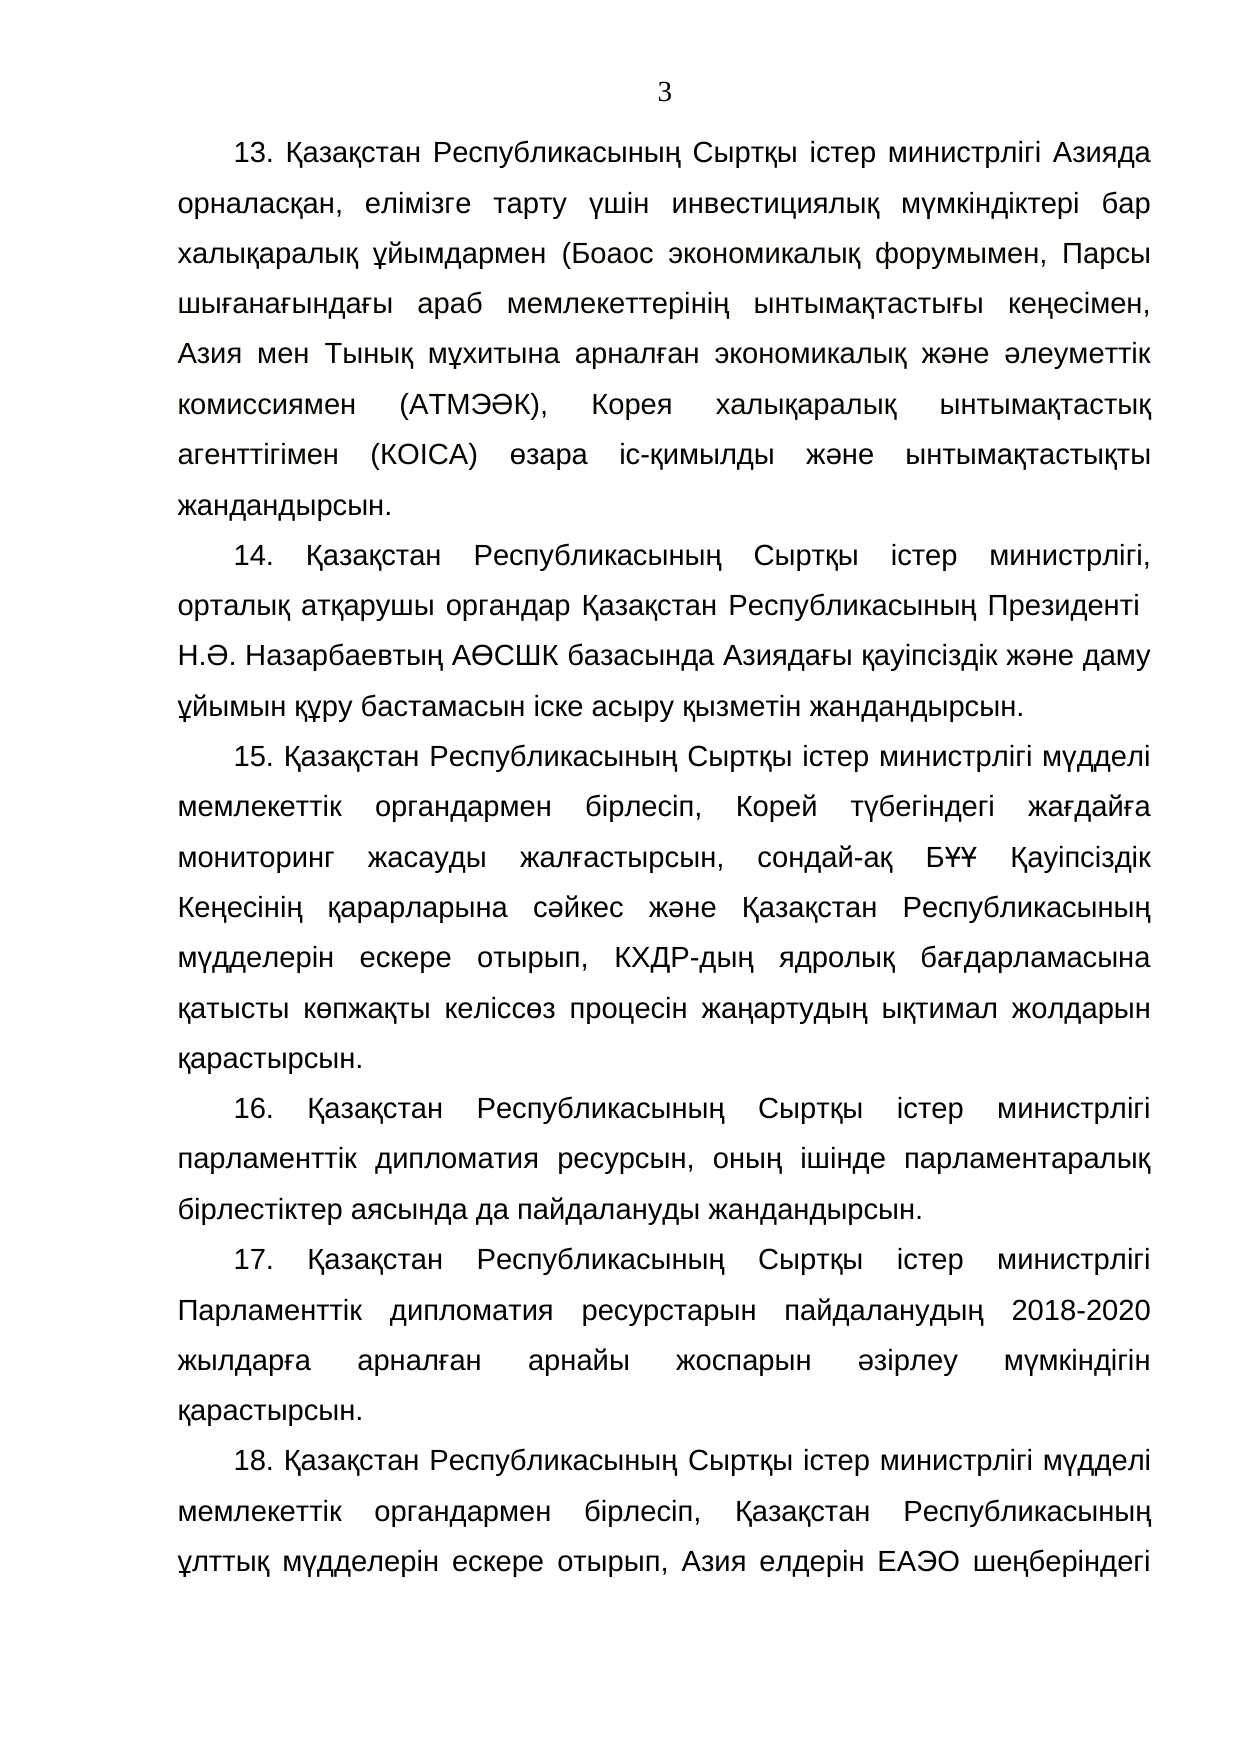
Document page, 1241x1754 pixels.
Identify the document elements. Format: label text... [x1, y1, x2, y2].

text 13. Қазақстан Республикасының Сыртқы істер министрлігі Азияда орналасқан, елімізге тарту үшін инвестициялық мүмкіндіктері бар халықаралық ұйымдармен (Боаос экономикалық форумымен, Парсы шығанағындағы араб мемлекеттерінің ынтымақтастығы кеңесімен, Азия мен Тынық мұхитына арналған экономикалық және әлеуметтік комиссиямен (АТМЭӘК), Корея халықаралық ынтымақтастық агенттігімен (КОІСА) өзара іс-қимылды және ынтымақтастықты жандандырсын. [177, 135, 1152, 521]
text 17. Қазақстан Республикасының Сыртқы істер министрлігі Парламенттік дипломатия ресурстарын пайдаланудың 2018-2020 жылдарға арналған арнайы жоспарын әзірлеу мүмкіндігін қарастырсын. [177, 1242, 1152, 1427]
text 16. Қазақстан Республикасының Сыртқы істер министрлігі парламенттік дипломатия ресурсын, оның ішінде парламентаралық бірлестіктер аясында да пайдалануды жандандырсын. [177, 1091, 1152, 1225]
text 15. Қазақстан Республикасының Сыртқы істер министрлігі мүдделі мемлекеттік органдармен бірлесіп, Корей түбегіндегі жағдайға мониторинг жасауды жалғастырсын, сондай-ақ БҰҰ Қауіпсіздік Кеңесінің қарарларына сәйкес және Қазақстан Республикасының мүдделерін ескере отырып, КХДР-дың ядролық бағдарламасына қатысты көпжақты келіссөз процесін жаңартудың ықтимал жолдарын қарастырсын. [177, 739, 1152, 1074]
text 14. Қазақстан Республикасының Сыртқы істер министрлігі, орталық атқарушы органдар Қазақстан Республикасының Президенті Н.Ә. Назарбаевтың АӨСШК базасында Азиядағы қауіпсіздік және даму ұйымын құру бастамасын іске асыру қызметін жандандырсын. [177, 538, 1152, 722]
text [177, 1443, 1152, 1578]
